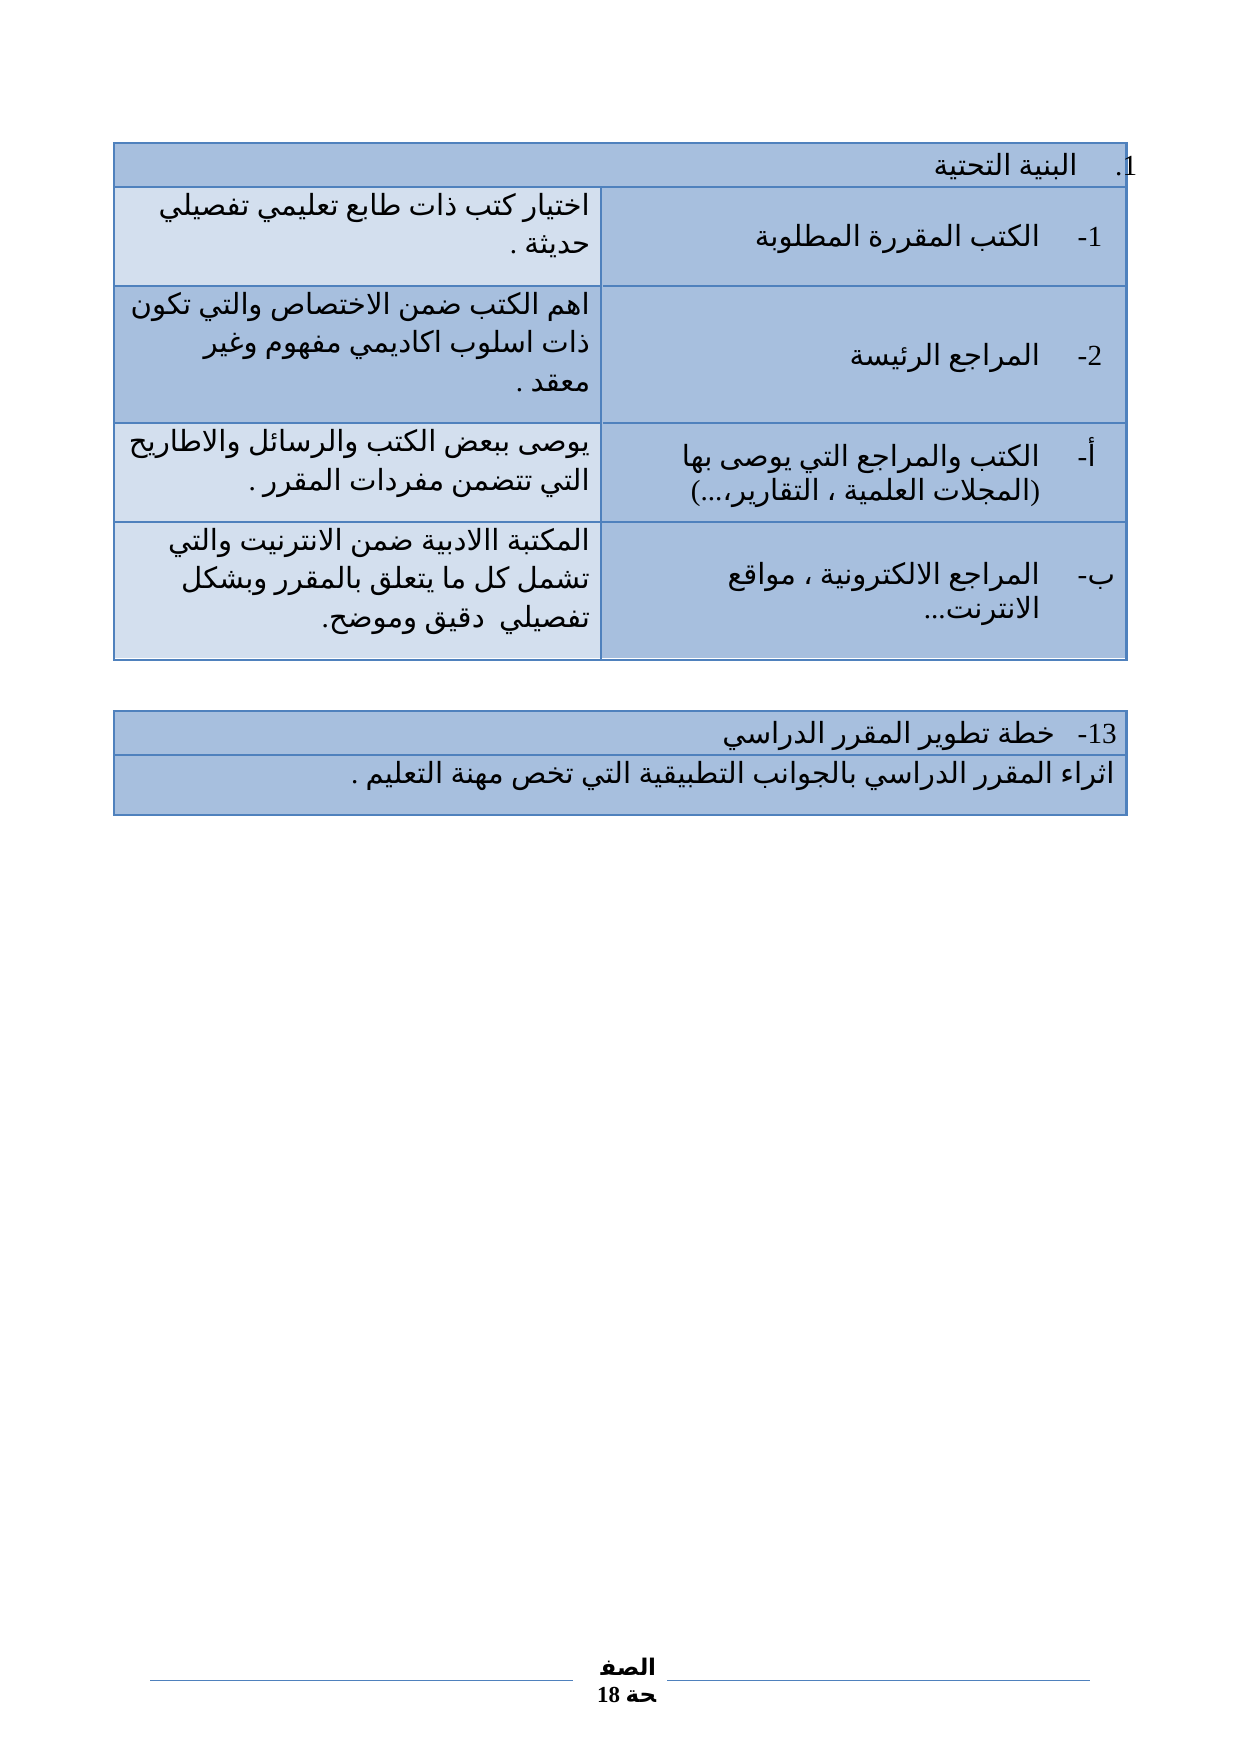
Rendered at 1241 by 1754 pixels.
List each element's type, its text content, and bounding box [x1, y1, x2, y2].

table_header خطة تطوير المقرر الدراسي [115, 712, 1125, 754]
table_header البنية التحتية [115, 144, 1125, 186]
table_cell يوصى ببعض الكتب والرسائل والاطاريح التي تتضمن مفردات المقرر . [115, 424, 600, 521]
table_cell اثراء المقرر الدراسي بالجوانب التطبيقية التي تخص مهنة التعليم . [115, 756, 1125, 814]
table_cell المكتبة االادبية ضمن الانترنيت والتي تشمل كل ما يتعلق بالمقرر وبشكل تفصيلي دقيق وموضح. [115, 523, 600, 658]
table_cell الكتب والمراجع التي يوصى بها (المجلات العلمية ، التقارير،...) [602, 423, 1125, 521]
table_cell الكتب المقررة المطلوبة [602, 188, 1125, 285]
table_cell اهم الكتب ضمن الاختصاص والتي تكون ذات اسلوب اكاديمي مفهوم وغير معقد . [115, 287, 600, 422]
table_cell اختيار كتب ذات طابع تعليمي تفصيلي حديثة . [115, 188, 600, 285]
table_cell المراجع الالكترونية ، مواقع الانترنت... [602, 523, 1125, 658]
table_cell المراجع الرئيسة [602, 286, 1125, 422]
